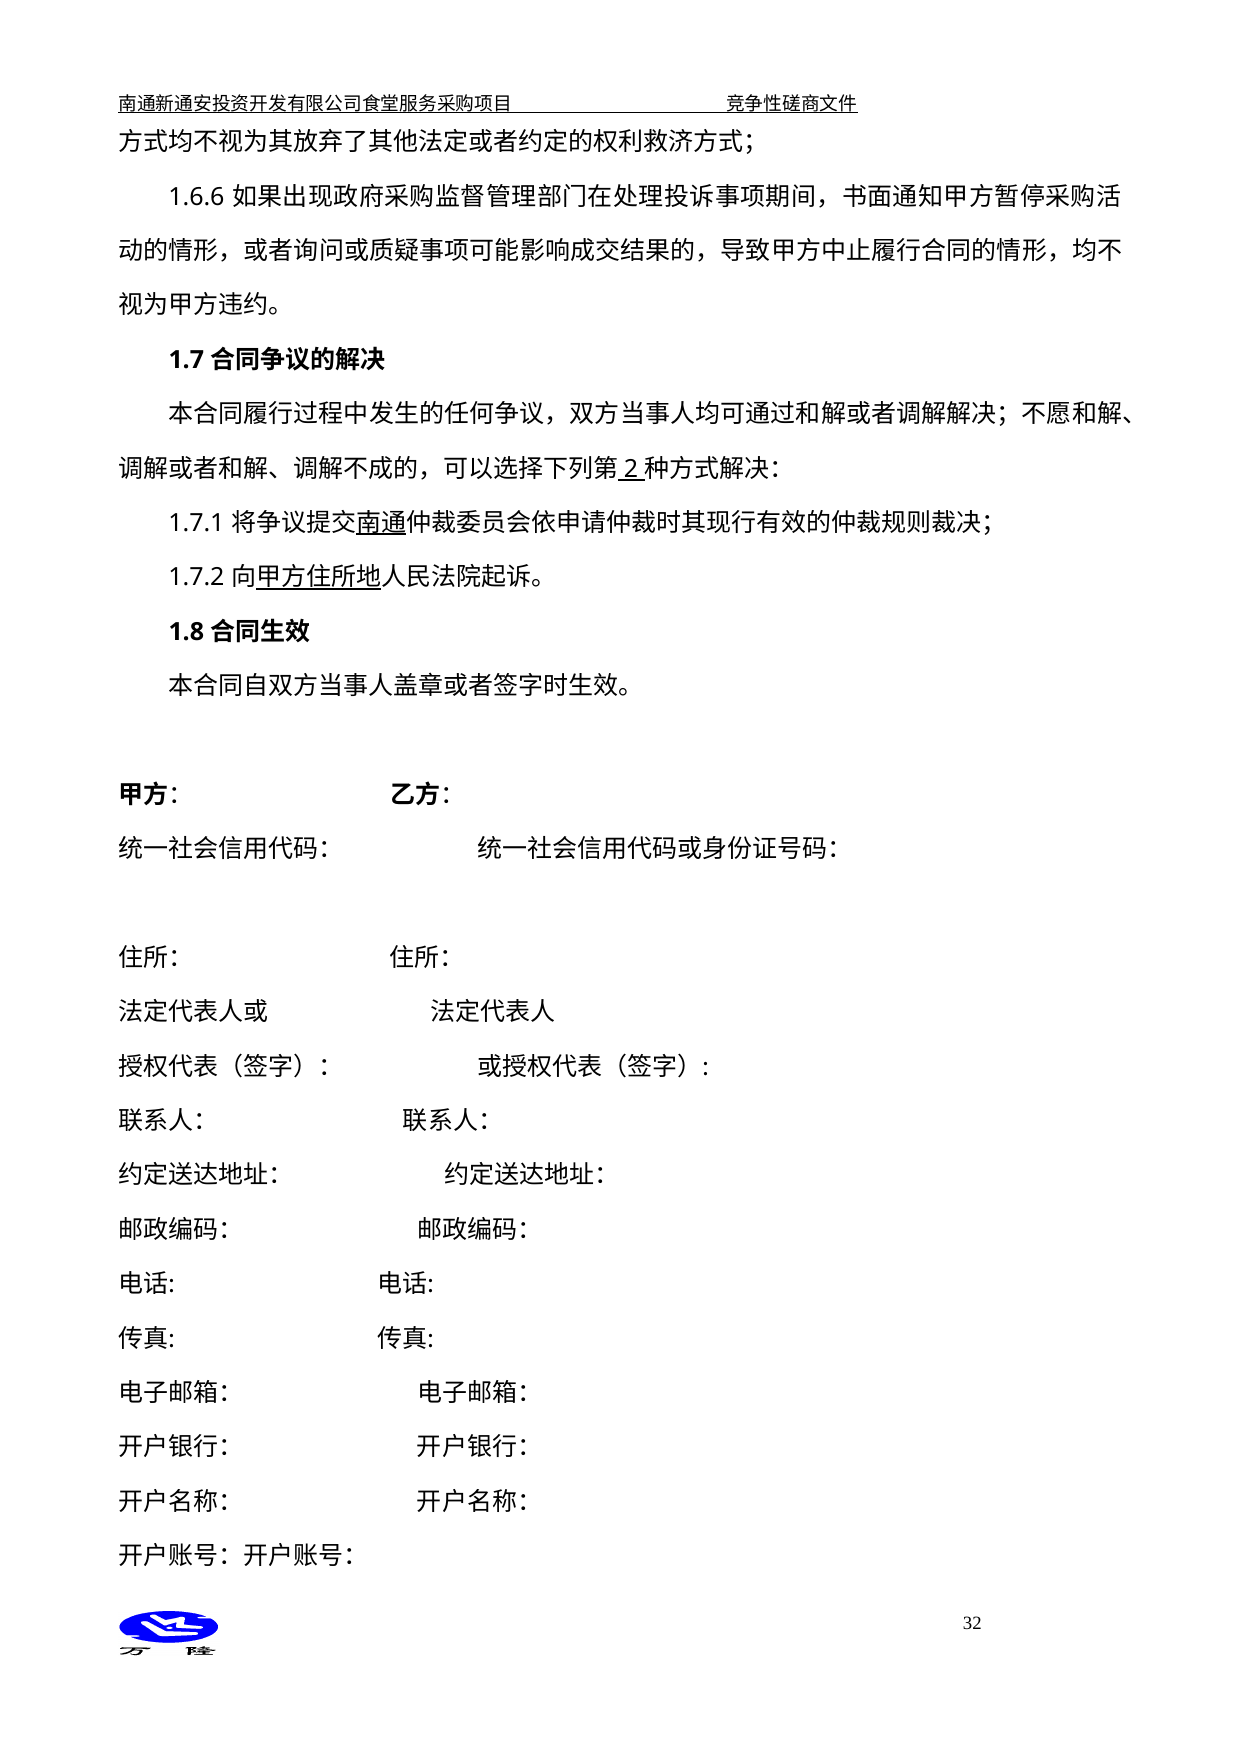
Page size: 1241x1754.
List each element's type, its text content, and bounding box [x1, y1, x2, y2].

text 本合同履行过程中发生的任何争议，双方当事人均可通过和解或者调解解决；不愿和解、调解或者和解、调解不成的，可以选择下列第 2 种方式解决： [118, 394, 1122, 484]
text 法定代表人或 法定代表人 [118, 992, 1122, 1028]
text 统一社会信用代码： 统一社会信用代码或身份证号码： [118, 829, 1122, 865]
text 1.6.6 如果出现政府采购监督管理部门在处理投诉事项期间，书面通知甲方暂停采购活动的情形，或者询问或质疑事项可能影响成交结果的，导致甲方中止履行合同的情形，均不视为甲方违约。 [118, 176, 1122, 321]
text 联系人： 联系人： [118, 1101, 1122, 1137]
text 电子邮箱： 电子邮箱： [118, 1372, 1122, 1409]
text 开户银行： 开户银行： [118, 1427, 1122, 1463]
text 本合同自双方当事人盖章或者签字时生效。 [118, 666, 1122, 702]
text 邮政编码： 邮政编码： [118, 1209, 1122, 1246]
picture [118, 1611, 220, 1656]
text 传真: 传真: [118, 1318, 1122, 1354]
text 1.7.1 将争议提交南通仲裁委员会依申请仲裁时其现行有效的仲裁规则裁决； [118, 502, 1122, 539]
text 住所： 住所： [118, 937, 1122, 974]
text 开户名称： 开户名称： [118, 1481, 1122, 1517]
text 约定送达地址： 约定送达地址： [118, 1155, 1122, 1191]
text 1.7 合同争议的解决 [118, 339, 1122, 376]
text 开户账号：开户账号： [118, 1536, 1122, 1572]
text 电话: 电话: [118, 1264, 1122, 1300]
text 1.6.5 除前述约定外，除不可抗力外，任何一方未能履行本合同约定的义务，对方当事人均有权要求继续履行、采取补救措施或者赔偿损失等，且对方当事人行使的任何权利救济方式均不视为其放弃了其他法定或者约定的权利救济方式； [118, 122, 1122, 158]
text 授权代表（签字）： 或授权代表（签字）: [118, 1046, 1122, 1082]
text 1.8 合同生效 [118, 611, 1122, 647]
text 1.7.2 向甲方住所地人民法院起诉。 [118, 557, 1122, 593]
text 甲方： 乙方： [118, 774, 1122, 811]
